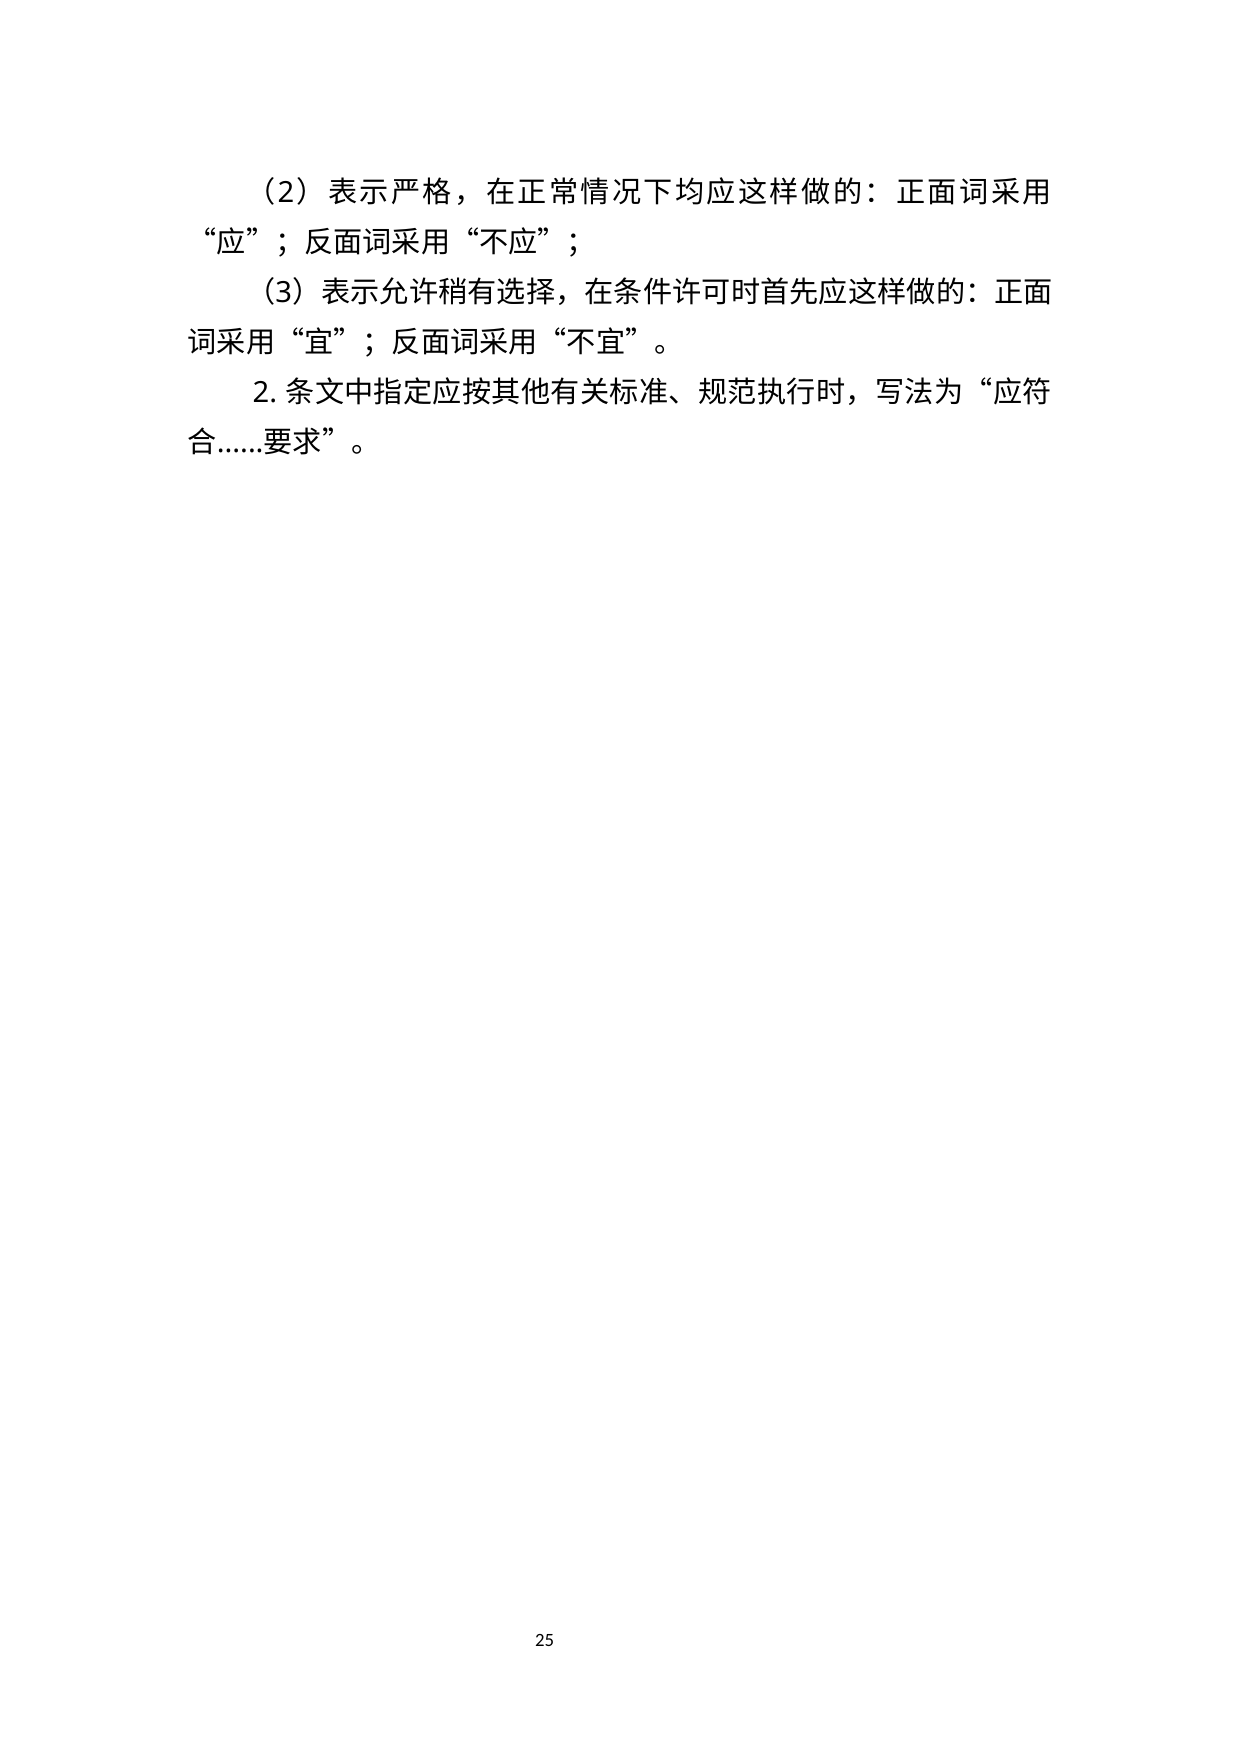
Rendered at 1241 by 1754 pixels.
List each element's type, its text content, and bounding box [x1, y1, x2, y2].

text 2. 条文中指定应按其他有关标准、规范执行时，写法为“应符合......要求”。 [187, 362, 1053, 462]
text （3）表示允许稍有选择，在条件许可时首先应这样做的：正面词采用“宜”；反面词采用“不宜”。 [187, 262, 1053, 362]
text （2）表示严格，在正常情况下均应这样做的：正面词采用“应”；反面词采用“不应”； [187, 162, 1053, 262]
